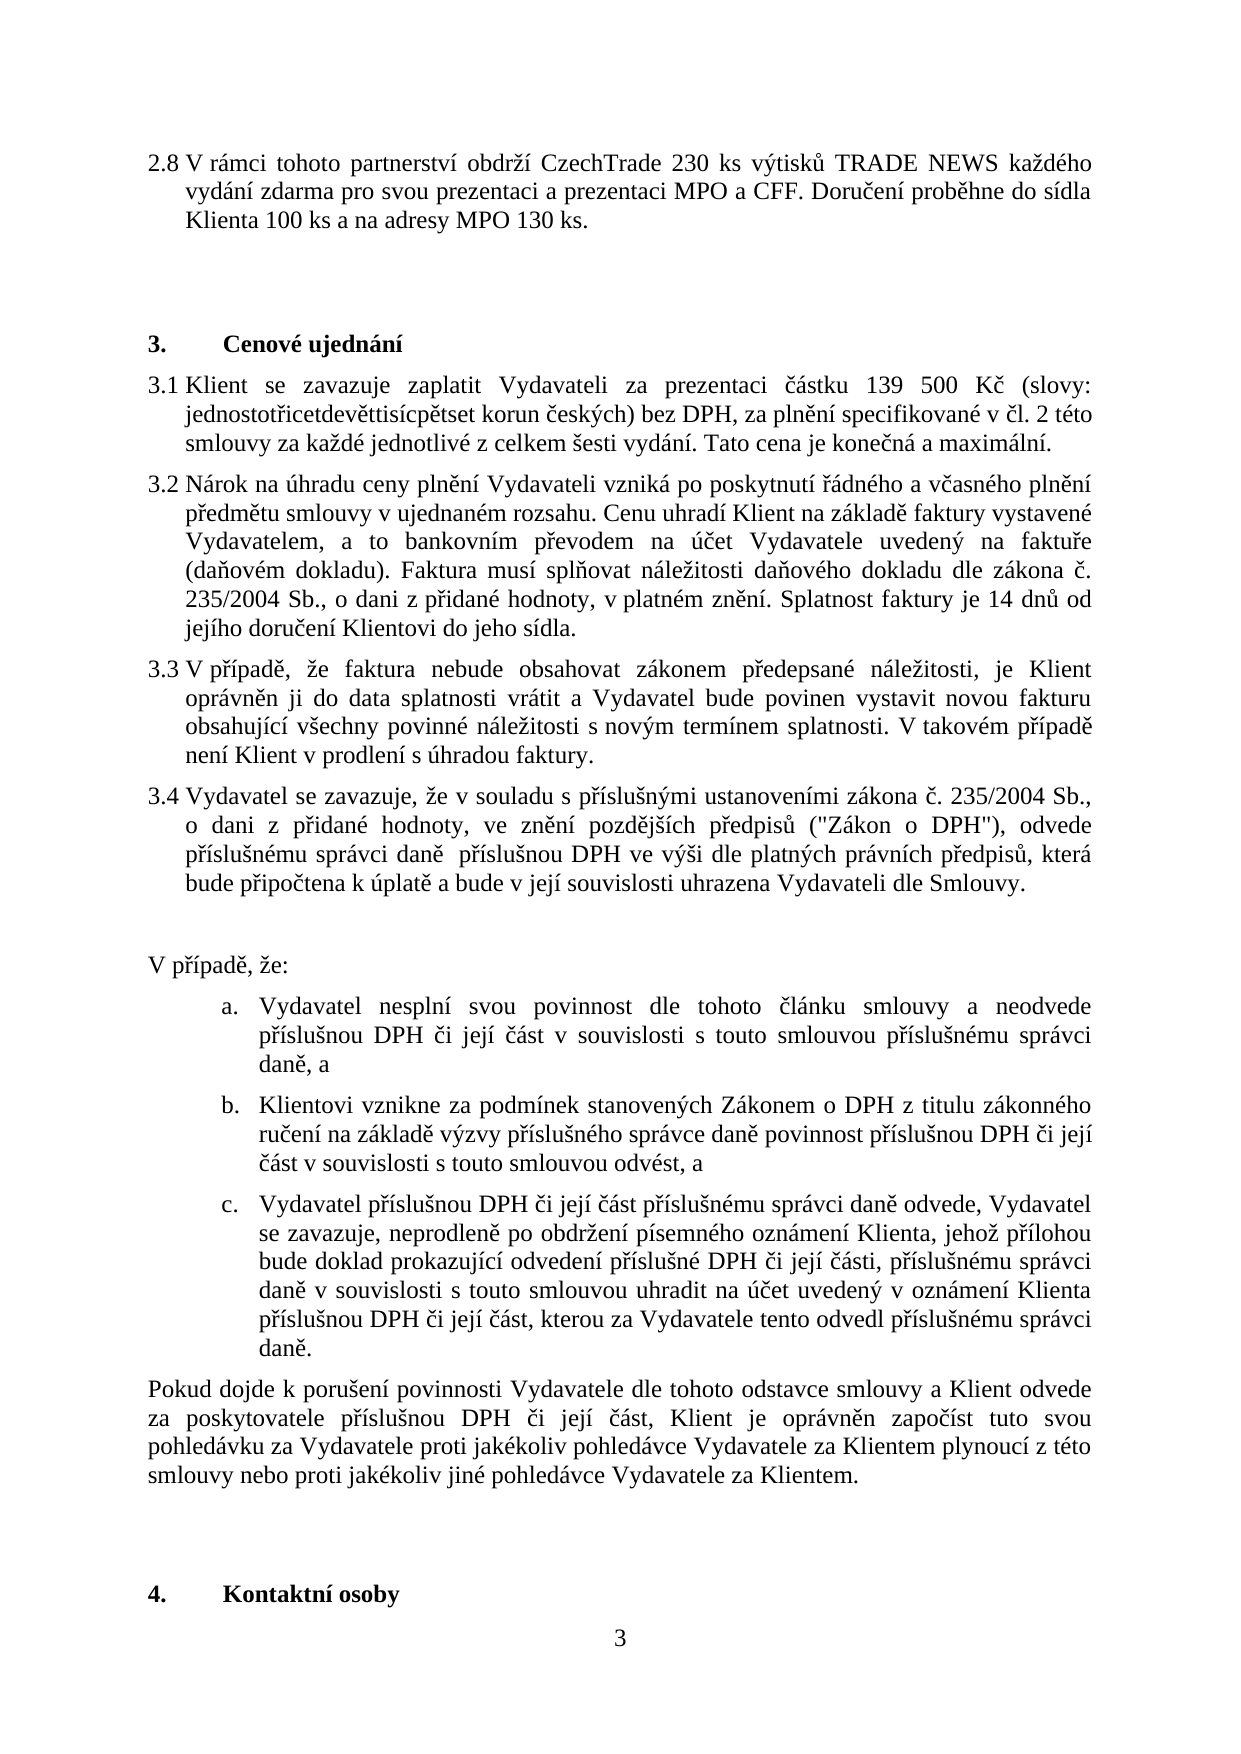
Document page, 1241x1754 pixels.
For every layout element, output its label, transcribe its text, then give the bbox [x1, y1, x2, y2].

list Vydavatel nesplní svou povinnost dle tohoto článku smlouvy a neodvede příslušnou či její část v souvislosti s touto smlouvou příslušnému správci daně, a [221, 991, 1092, 1078]
list Klientovi vznikne za podmínek stanovených Zákonem o z titulu zákonného ručení na základě výzvy příslušného správce daně povinnost příslušnou či její část v souvislosti s touto smlouvou odvést, a [221, 1090, 1092, 1176]
list Vydavatel příslušnou či její část příslušnému správci daně odvede, Vydavatel se zavazuje, neprodleně po obdržení písemného oznámení Klienta, jehož přílohou bude doklad prokazující odvedení příslušné či její části, příslušnému správci daně v souvislosti s touto smlouvou uhradit na účet uvedený v oznámení Klienta příslušnou či její část, kterou za Vydavatele tento odvedl příslušnému správci daně. [221, 1189, 1092, 1361]
list Kontaktní osoby [148, 1579, 1092, 1608]
list Nárok na úhradu ceny plnění Vydavateli vzniká po poskytnutí řádného a včasného plnění předmětu smlouvy v ujednaném rozsahu. Cenu uhradí Klient na základě faktury vystavené Vydavatelem, a to bankovním převodem na účet Vydavatele uvedený na faktuře (daňovém dokladu). Faktura musí splňovat náležitosti daňového dokladu dle zákona č. 235/2004 Sb., o dani z přidané hodnoty, v platném znění. Splatnost faktury je 14 dnů od jejího doručení Klientovi do jeho sídla. [148, 469, 1092, 641]
list Vydavatel se zavazuje, že v souladu s příslušnými ustanoveními zákona č. 235/2004 Sb., o dani z přidané hodnoty, ve znění pozdějších předpisů ("Zákon o "), odvede příslušnému správci daně příslušnou ve výši dle platných právních předpisů, která bude připočtena k úplatě a bude v její souvislosti uhrazena Vydavateli dle Smlouvy. [148, 781, 1092, 896]
text Pokud dojde k porušení povinnosti Vydavatele dle tohoto odstavce smlouvy a Klient odvede za poskytovatele příslušnou či její část, Klient je oprávněn započíst tuto svou pohledávku za Vydavatele proti jakékoliv pohledávce Vydavatele za Klientem plynoucí z této smlouvy nebo proti jakékoliv jiné pohledávce Vydavatele za Klientem. [148, 1374, 1092, 1489]
list V případě, že faktura nebude obsahovat zákonem předepsané náležitosti, je Klient oprávněn ji do data splatnosti vrátit a Vydavatel bude povinen vystavit novou fakturu obsahující všechny povinné náležitosti s novým termínem splatnosti. V takovém případě není Klient v prodlení s úhradou faktury. [148, 654, 1092, 769]
list Cenové ujednání [148, 329, 1092, 358]
list V rámci tohoto partnerství obdrží CzechTrade 230 ks výtisků TRADE NEWS každého vydání zdarma pro svou prezentaci a prezentaci MPO a CFF. Doručení proběhne do sídla Klienta 100 ks a na adresy MPO 130 ks. [148, 148, 1092, 234]
text V případě, že: [148, 950, 1092, 979]
list Klient se zavazuje zaplatit Vydavateli za prezentaci částku 139 500 Kč (slovy: jednostotřicetdevěttisícpětset korun českých) bez DPH, za plnění specifikované v čl. 2 této smlouvy za každé jednotlivé z celkem šesti vydání. Tato cena je konečná a maximální. [148, 370, 1092, 456]
